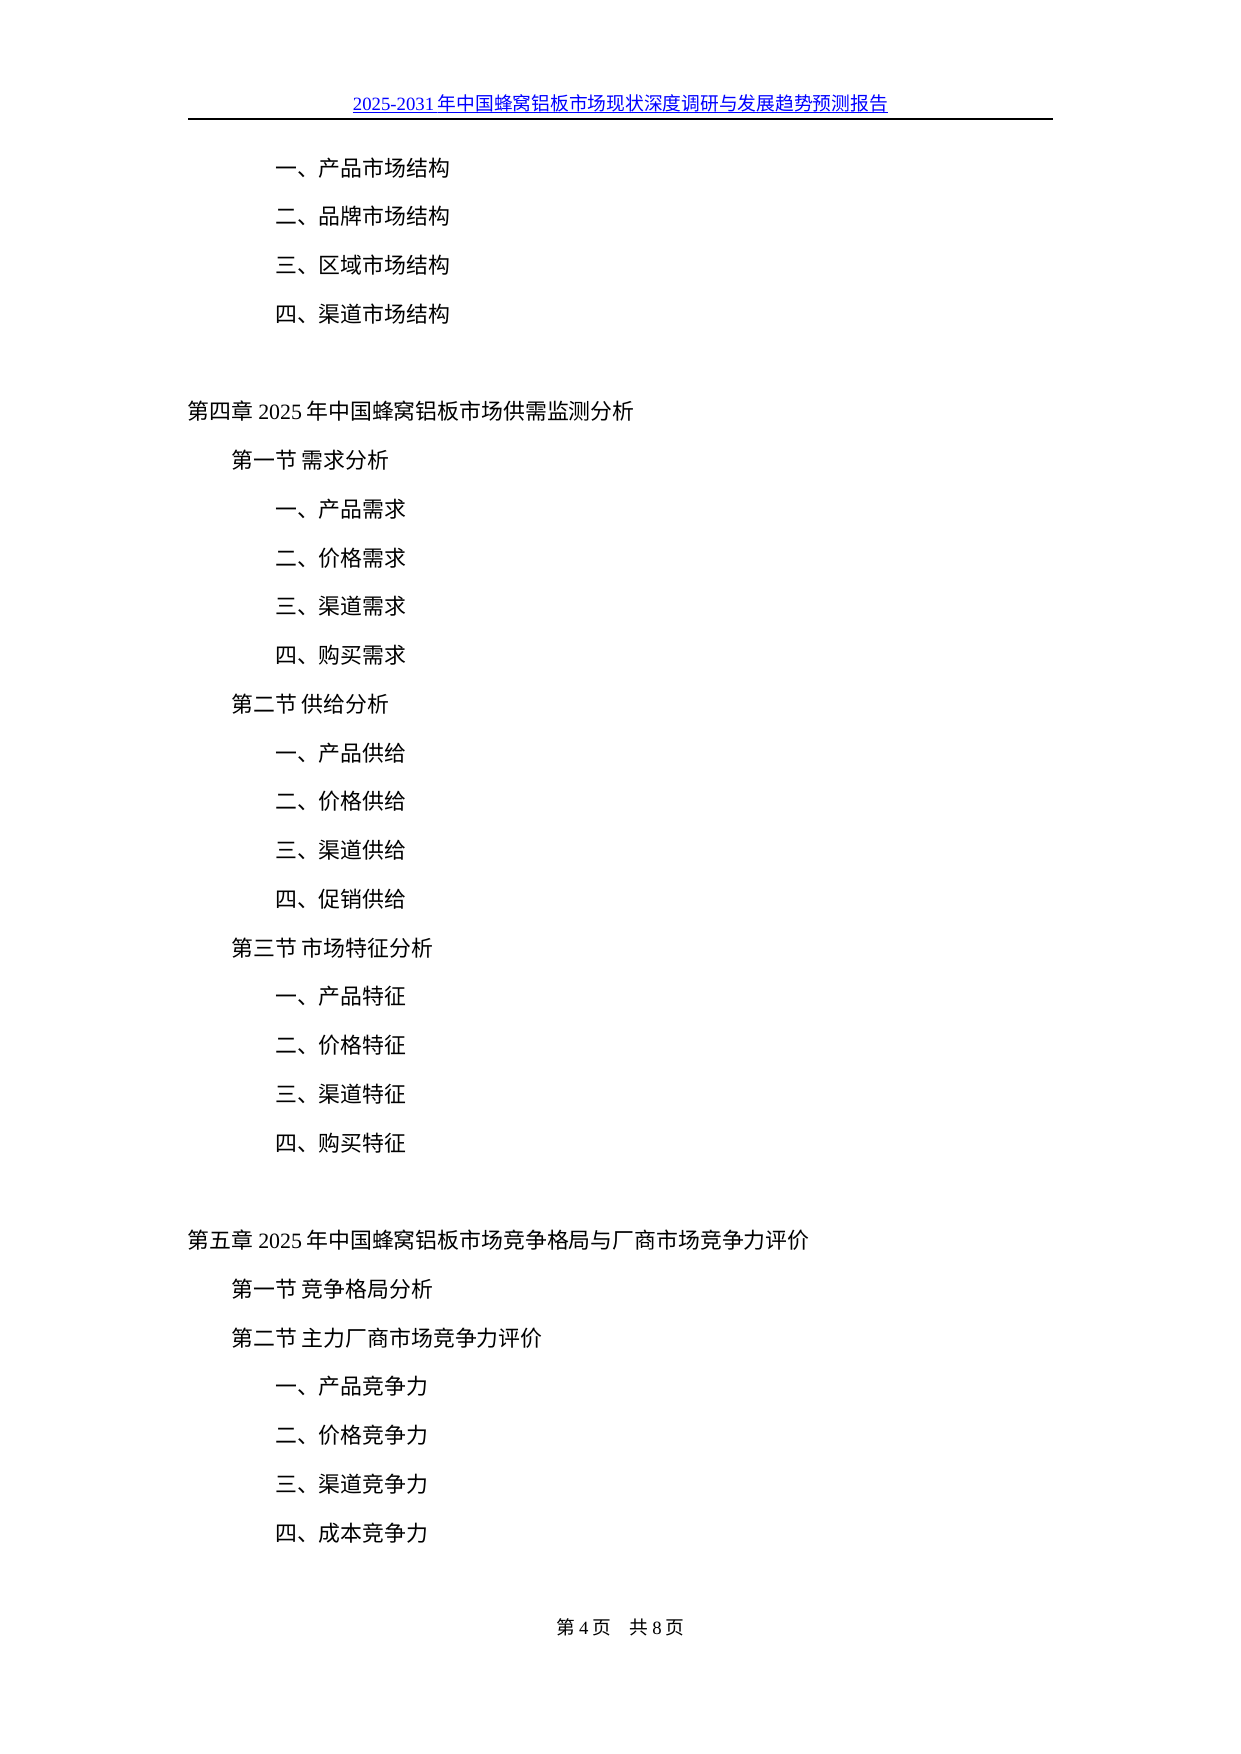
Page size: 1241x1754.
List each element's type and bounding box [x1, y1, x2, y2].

text [187, 150, 1053, 1548]
